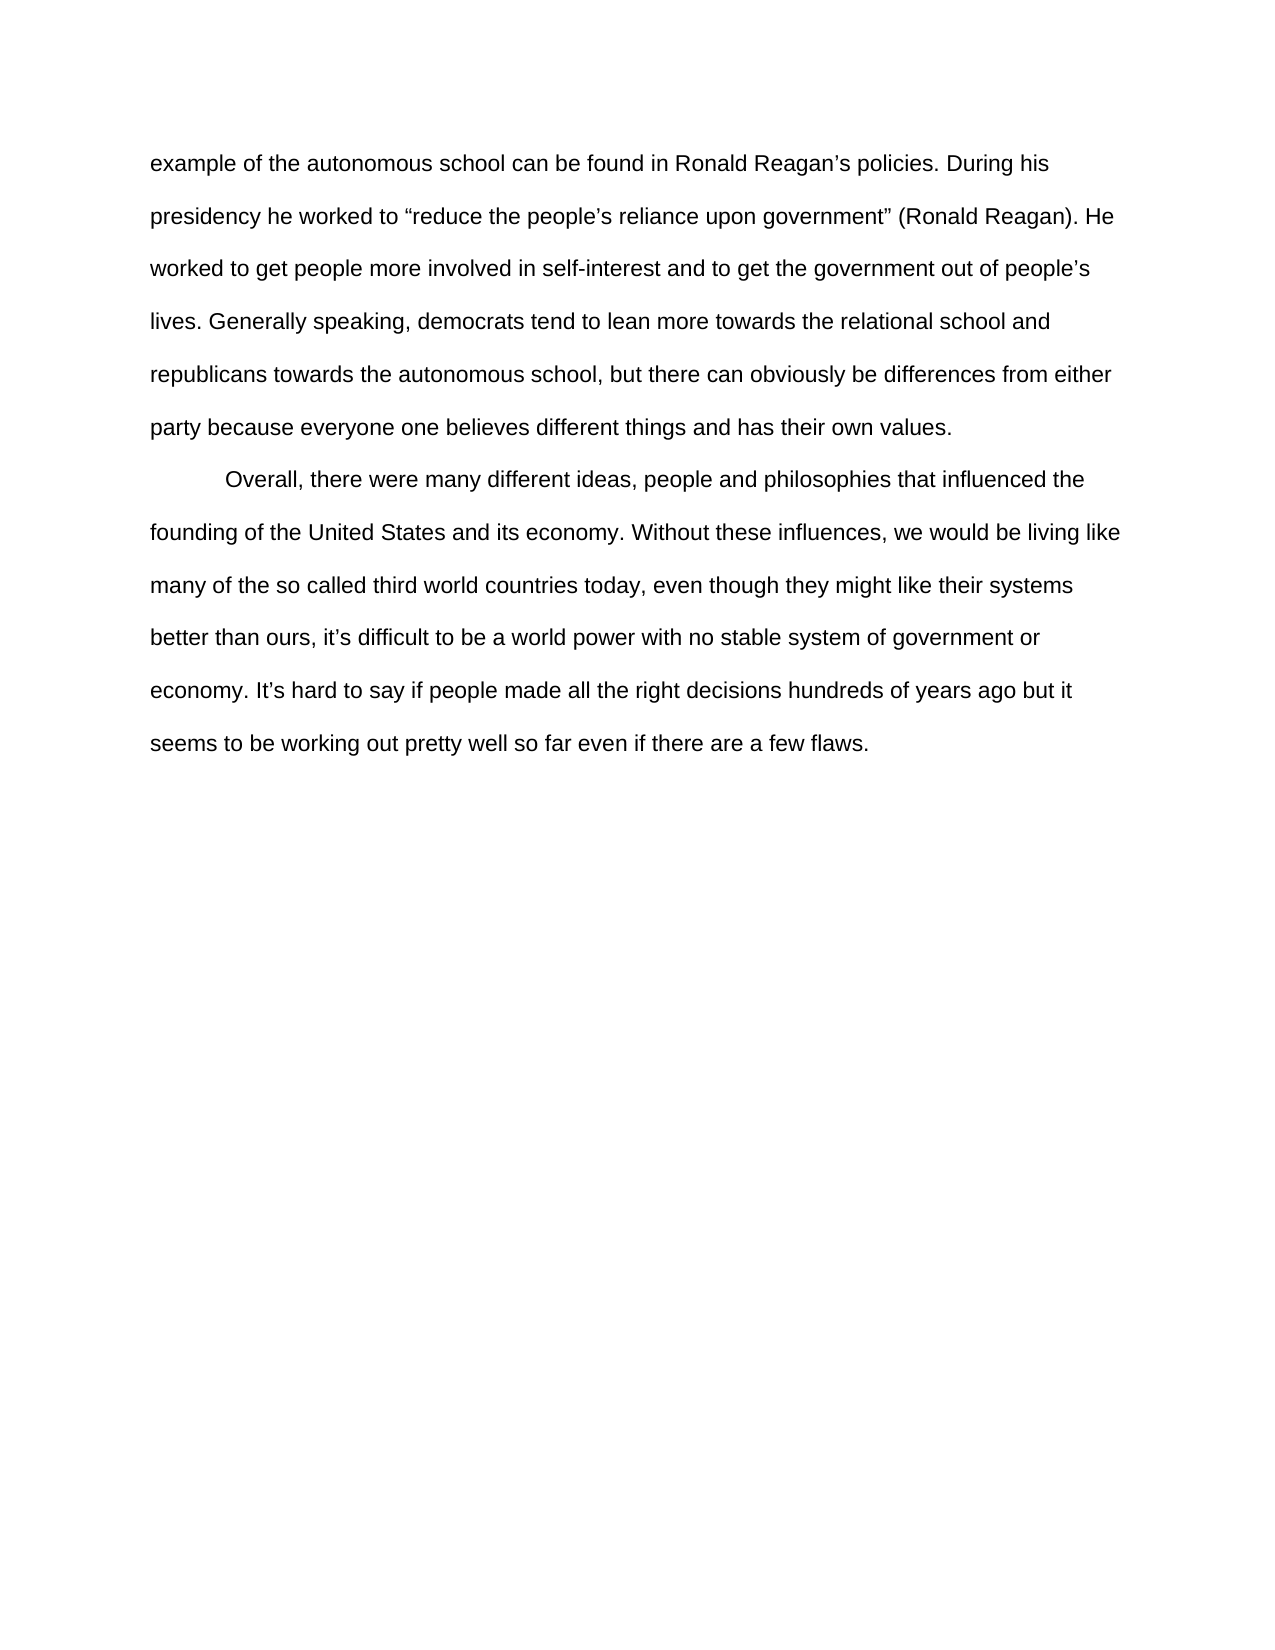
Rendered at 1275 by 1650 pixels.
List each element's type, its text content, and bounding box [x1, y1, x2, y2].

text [150, 150, 1125, 440]
text Overall, there were many different ideas, people and philosophies that influenced the founding of the United States and its economy. Without these influences, we would be living like many of the so called third world countries today, even though they might like their systems better than ours, it’s difficult to be a world power with no stable system of government or economy. It’s hard to say if people made all the right decisions hundreds of years ago but it seems to be working out pretty well so far even if there are a few flaws. [150, 466, 1125, 756]
